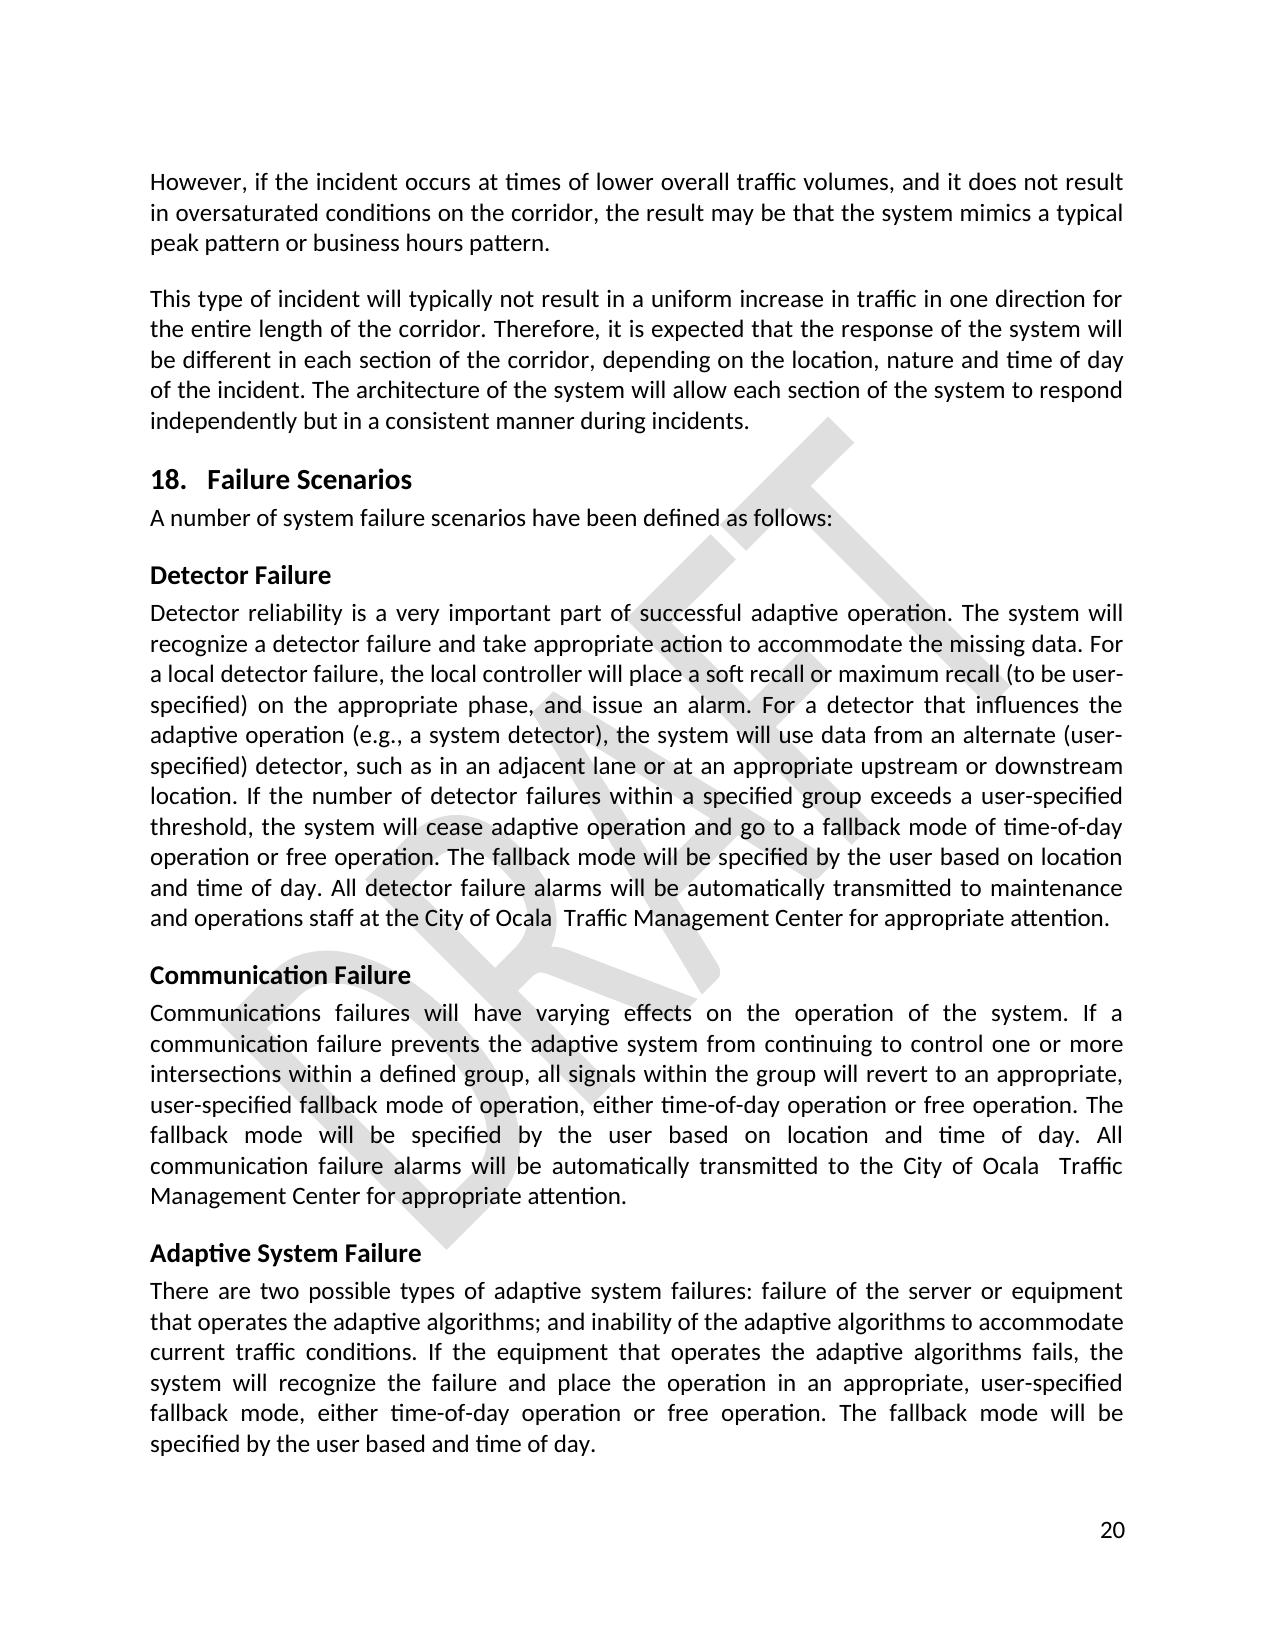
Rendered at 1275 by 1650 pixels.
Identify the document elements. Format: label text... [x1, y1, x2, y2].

text This type of incident will typically not result in a uniform increase in traffic in one direction for the entire length of the corridor. Therefore, it is expected that the response of the system will be different in each section of the corridor, depending on the location, nature and time of day of the incident. The architecture of the system will allow each section of the system to respond independently but in a consistent manner during incidents. [150, 283, 1125, 436]
subtitle Communication Failure [150, 958, 1125, 991]
subtitle Detector Failure [150, 558, 1125, 591]
text Communications failures will have varying effects on the operation of the system. If a communication failure prevents the adaptive system from continuing to control one or more intersections within a defined group, all signals within the group will revert to an appropriate, user-specified fallback mode of operation, either time-of-day operation or free operation. The fallback mode will be specified by the user based on location and time of day. All communication failure alarms will be automatically transmitted to the City of Ocala Traffic Management Center for appropriate attention. [150, 997, 1125, 1211]
subtitle Adaptive System Failure [150, 1236, 1125, 1269]
subtitle Failure Scenarios [150, 461, 1125, 496]
text There are two possible types of adaptive system failures: failure of the server or equipment that operates the adaptive algorithms; and inability of the adaptive algorithms to accommodate current traffic conditions. If the equipment that operates the adaptive algorithms fails, the system will recognize the failure and place the operation in an appropriate, user-specified fallback mode, either time-of-day operation or free operation. The fallback mode will be specified by the user based and time of day. [150, 1275, 1125, 1458]
text A number of system failure scenarios have been defined as follows: [150, 503, 1125, 533]
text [150, 167, 1125, 258]
text Detector reliability is a very important part of successful adaptive operation. The system will recognize a detector failure and take appropriate action to accommodate the missing data. For a local detector failure, the local controller will place a soft recall or maximum recall (to be user-specified) on the appropriate phase, and issue an alarm. For a detector that influences the adaptive operation (e.g., a system detector), the system will use data from an alternate (user-specified) detector, such as in an adjacent lane or at an appropriate upstream or downstream location. If the number of detector failures within a specified group exceeds a user-specified threshold, the system will cease adaptive operation and go to a fallback mode of time-of-day operation or free operation. The fallback mode will be specified by the user based on location and time of day. All detector failure alarms will be automatically transmitted to maintenance and operations staff at the City of Ocala Traffic Management Center for appropriate attention. [150, 597, 1125, 933]
